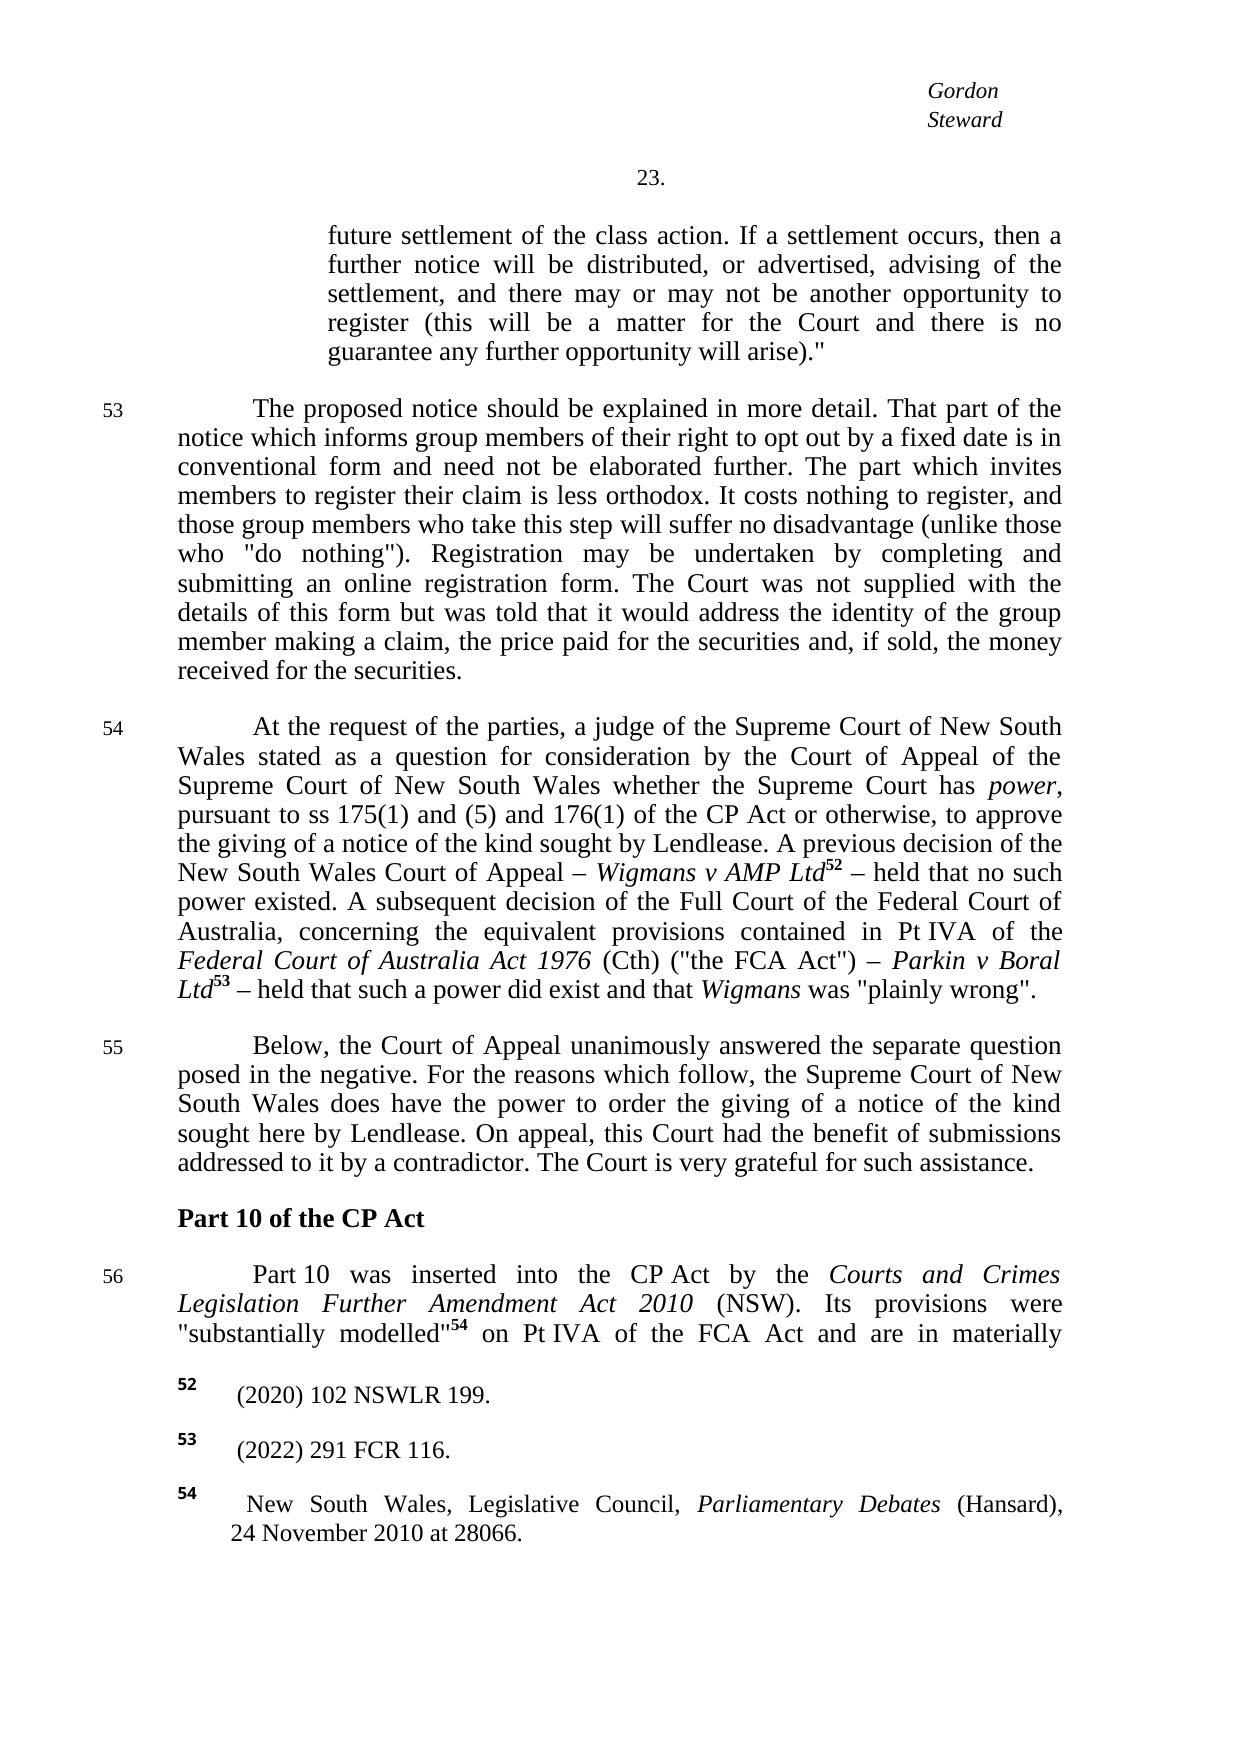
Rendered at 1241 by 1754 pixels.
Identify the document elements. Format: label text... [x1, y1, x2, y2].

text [252, 221, 1063, 367]
list The proposed notice should be explained in more detail. That part of the notice which informs group members of their right to opt out by a fixed date is in conventional form and need not be elaborated further. The part which invites members to register their claim is less orthodox. It costs nothing to register, and those group members who take this step will suffer no disadvantage (unlike those who "do nothing"). Registration may be undertaken by completing and submitting an online registration form. The Court was not supplied with the details of this form but was told that it would address the identity of the group member making a claim, the price paid for the securities and, if sold, the money received for the securities. [102, 394, 1063, 685]
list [102, 1260, 1063, 1348]
list Below, the Court of Appeal unanimously answered the separate question posed in the negative. For the reasons which follow, the Supreme Court of New South Wales does have the power to order the giving of a notice of the kind sought here by Lendlease. On appeal, this Court had the benefit of submissions addressed to it by a contradictor. The Court is very grateful for such assistance. [102, 1031, 1063, 1177]
list At the request of the parties, a judge of the Supreme Court of New South Wales stated as a question for consideration by the Court of Appeal of the Supreme Court of New South Wales whether the Supreme Court has power, pursuant to ss 175(1) and (5) and 176(1) of the CP Act or otherwise, to approve the giving of a notice of the kind sought by Lendlease. A previous decision of the New South Wales Court of Appeal – Wigmans v AMP Ltd – held that no such power existed. A subsequent decision of the Full Court of the Federal Court of Australia, concerning the equivalent provisions contained in Pt IVA of the Federal Court of Australia Act 1976 (Cth) ("the FCA Act") – Parkin v Boral Ltd – held that such a power did exist and that Wigmans was "plainly wrong". [102, 712, 1063, 1004]
subtitle Part 10 of the CP Act [177, 1204, 1063, 1233]
